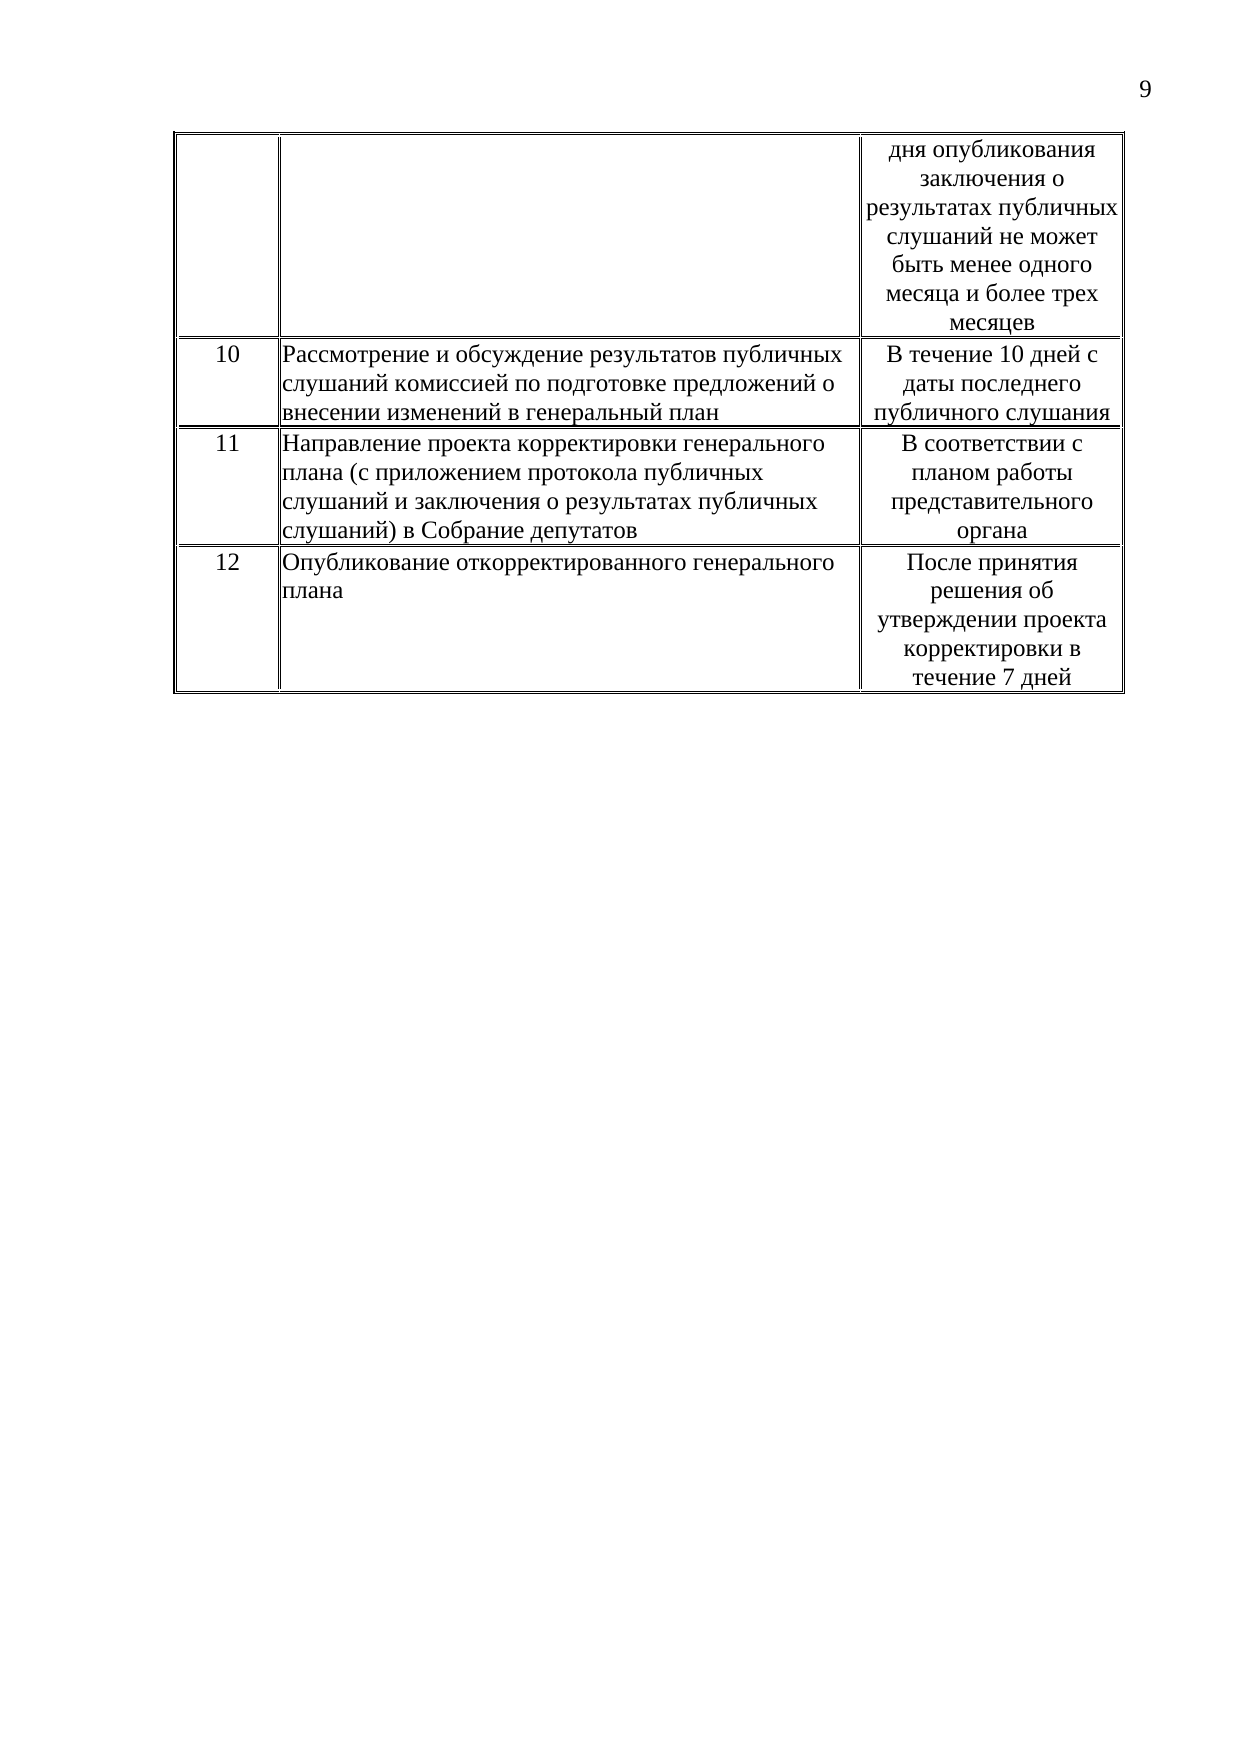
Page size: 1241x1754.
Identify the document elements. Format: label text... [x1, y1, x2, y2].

table_cell После принятия решения об утверждении проекта корректировки в течение 7 дней [861, 544, 1122, 691]
table_cell 10 [175, 336, 279, 425]
table_cell [177, 135, 279, 336]
table_cell 12 [177, 544, 279, 691]
table_cell Направление проекта корректировки генерального плана (с приложением протокола публичных слушаний и заключения о результатах публичных слушаний) в Собрание депутатов [281, 429, 859, 543]
table_cell Рассмотрение и обсуждение результатов публичных слушаний комиссией по подготовке предложений о внесении изменений в генеральный план [281, 339, 859, 425]
table_cell 11 [177, 425, 278, 543]
table_cell В соответствии с планом работы представительного органа [862, 425, 1122, 543]
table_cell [861, 135, 1122, 336]
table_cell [280, 135, 861, 336]
table_cell В течение 10 дней с даты последнего публичного слушания [861, 336, 1123, 425]
table_cell Опубликование откорректированного генерального плана [280, 547, 861, 691]
